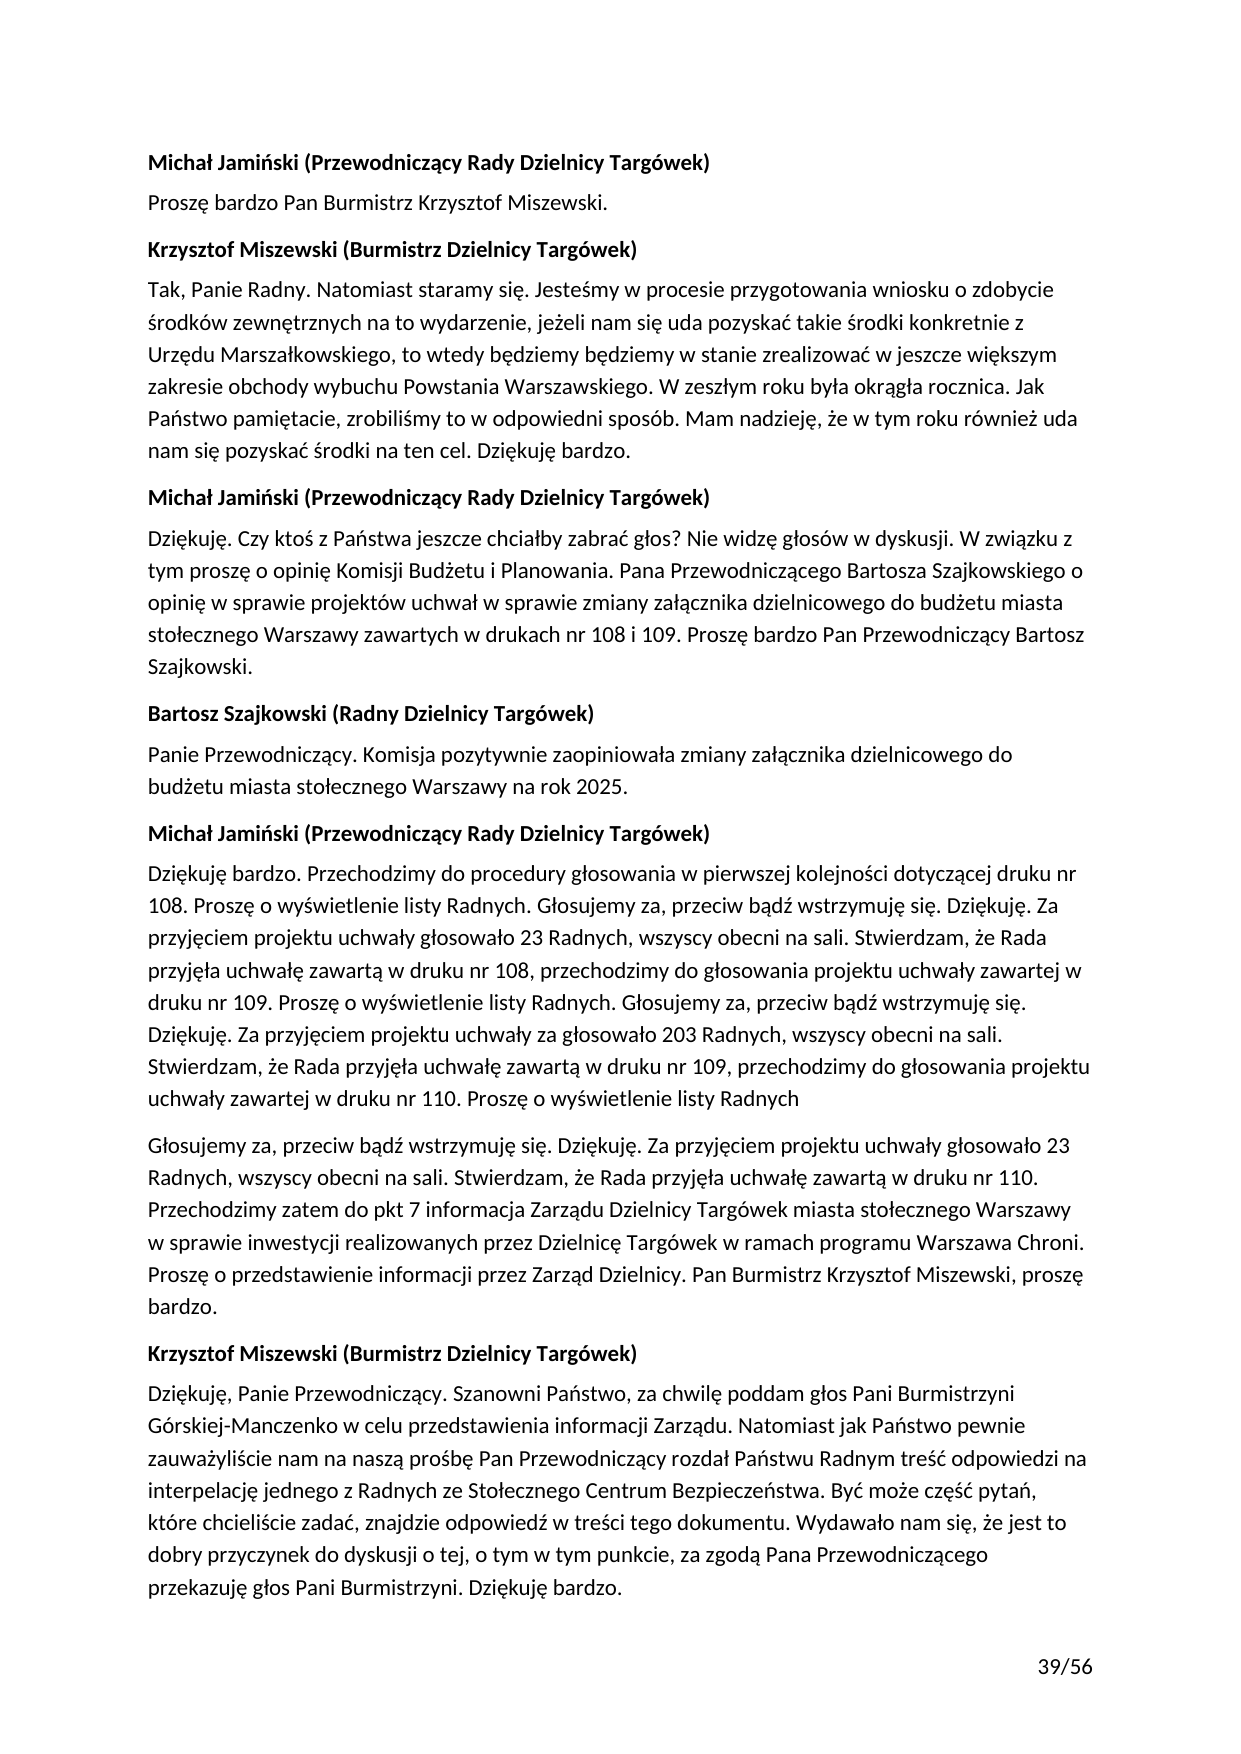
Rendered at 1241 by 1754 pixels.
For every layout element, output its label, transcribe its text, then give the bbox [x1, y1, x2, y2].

text Głosujemy za, przeciw bądź wstrzymuję się. Dziękuję. Za przyjęciem projektu uchwały głosowało 23 Radnych, wszyscy obecni na sali. Stwierdzam, że Rada przyjęła uchwałę zawartą w druku nr 110. Przechodzimy zatem do pkt 7 informacja Zarządu Dzielnicy Targówek miasta stołecznego Warszawy w sprawie inwestycji realizowanych przez Dzielnicę Targówek w ramach programu Warszawa Chroni. Proszę o przedstawienie informacji przez Zarząd Dzielnicy. Pan Burmistrz Krzysztof Miszewski, proszę bardzo. [148, 1131, 1093, 1320]
text Michał Jamiński (Przewodniczący Rady Dzielnicy Targówek) [148, 819, 1093, 847]
text Michał Jamiński (Przewodniczący Rady Dzielnicy Targówek) [148, 483, 1093, 511]
text Dziękuję. Czy ktoś z Państwa jeszcze chciałby zabrać głos? Nie widzę głosów w dyskusji. W związku z tym proszę o opinię Komisji Budżetu i Planowania. Pana Przewodniczącego Bartosza Szajkowskiego o opinię w sprawie projektów uchwał w sprawie zmiany załącznika dzielnicowego do budżetu miasta stołecznego Warszawy zawartych w drukach nr 108 i 109. Proszę bardzo Pan Przewodniczący Bartosz Szajkowski. [148, 524, 1093, 680]
text Dziękuję bardzo. Przechodzimy do procedury głosowania w pierwszej kolejności dotyczącej druku nr 108. Proszę o wyświetlenie listy Radnych. Głosujemy za, przeciw bądź wstrzymuję się. Dziękuję. Za przyjęciem projektu uchwały głosowało 23 Radnych, wszyscy obecni na sali. Stwierdzam, że Rada przyjęła uchwałę zawartą w druku nr 108, przechodzimy do głosowania projektu uchwały zawartej w druku nr 109. Proszę o wyświetlenie listy Radnych. Głosujemy za, przeciw bądź wstrzymuję się. Dziękuję. Za przyjęciem projektu uchwały za głosowało 203 Radnych, wszyscy obecni na sali. Stwierdzam, że Rada przyjęła uchwałę zawartą w druku nr 109, przechodzimy do głosowania projektu uchwały zawartej w druku nr 110. Proszę o wyświetlenie listy Radnych [148, 859, 1093, 1112]
text Dziękuję, Panie Przewodniczący. Szanowni Państwo, za chwilę poddam głos Pani Burmistrzyni Górskiej-Manczenko w celu przedstawienia informacji Zarządu. Natomiast jak Państwo pewnie zauważyliście nam na naszą prośbę Pan Przewodniczący rozdał Państwu Radnym treść odpowiedzi na interpelację jednego z Radnych ze Stołecznego Centrum Bezpieczeństwa. Być może część pytań, które chcieliście zadać, znajdzie odpowiedź w treści tego dokumentu. Wydawało nam się, że jest to dobry przyczynek do dyskusji o tej, o tym w tym punkcie, za zgodą Pana Przewodniczącego przekazuję głos Pani Burmistrzyni. Dziękuję bardzo. [148, 1379, 1093, 1601]
text Proszę bardzo Pan Burmistrz Krzysztof Miszewski. [148, 188, 1093, 216]
text Panie Przewodniczący. Komisja pozytywnie zaopiniowała zmiany załącznika dzielnicowego do budżetu miasta stołecznego Warszawy na rok 2025. [148, 740, 1093, 800]
text Bartosz Szajkowski (Radny Dzielnicy Targówek) [148, 699, 1093, 727]
text Michał Jamiński (Przewodniczący Rady Dzielnicy Targówek) [148, 148, 1093, 176]
text Tak, Panie Radny. Natomiast staramy się. Jesteśmy w procesie przygotowania wniosku o zdobycie środków zewnętrznych na to wydarzenie, jeżeli nam się uda pozyskać takie środki konkretnie z Urzędu Marszałkowskiego, to wtedy będziemy będziemy w stanie zrealizować w jeszcze większym zakresie obchody wybuchu Powstania Warszawskiego. W zeszłym roku była okrągła rocznica. Jak Państwo pamiętacie, zrobiliśmy to w odpowiedni sposób. Mam nadzieję, że w tym roku również uda nam się pozyskać środki na ten cel. Dziękuję bardzo. [148, 275, 1093, 464]
text Krzysztof Miszewski (Burmistrz Dzielnicy Targówek) [148, 1339, 1093, 1367]
text Krzysztof Miszewski (Burmistrz Dzielnicy Targówek) [148, 235, 1093, 263]
